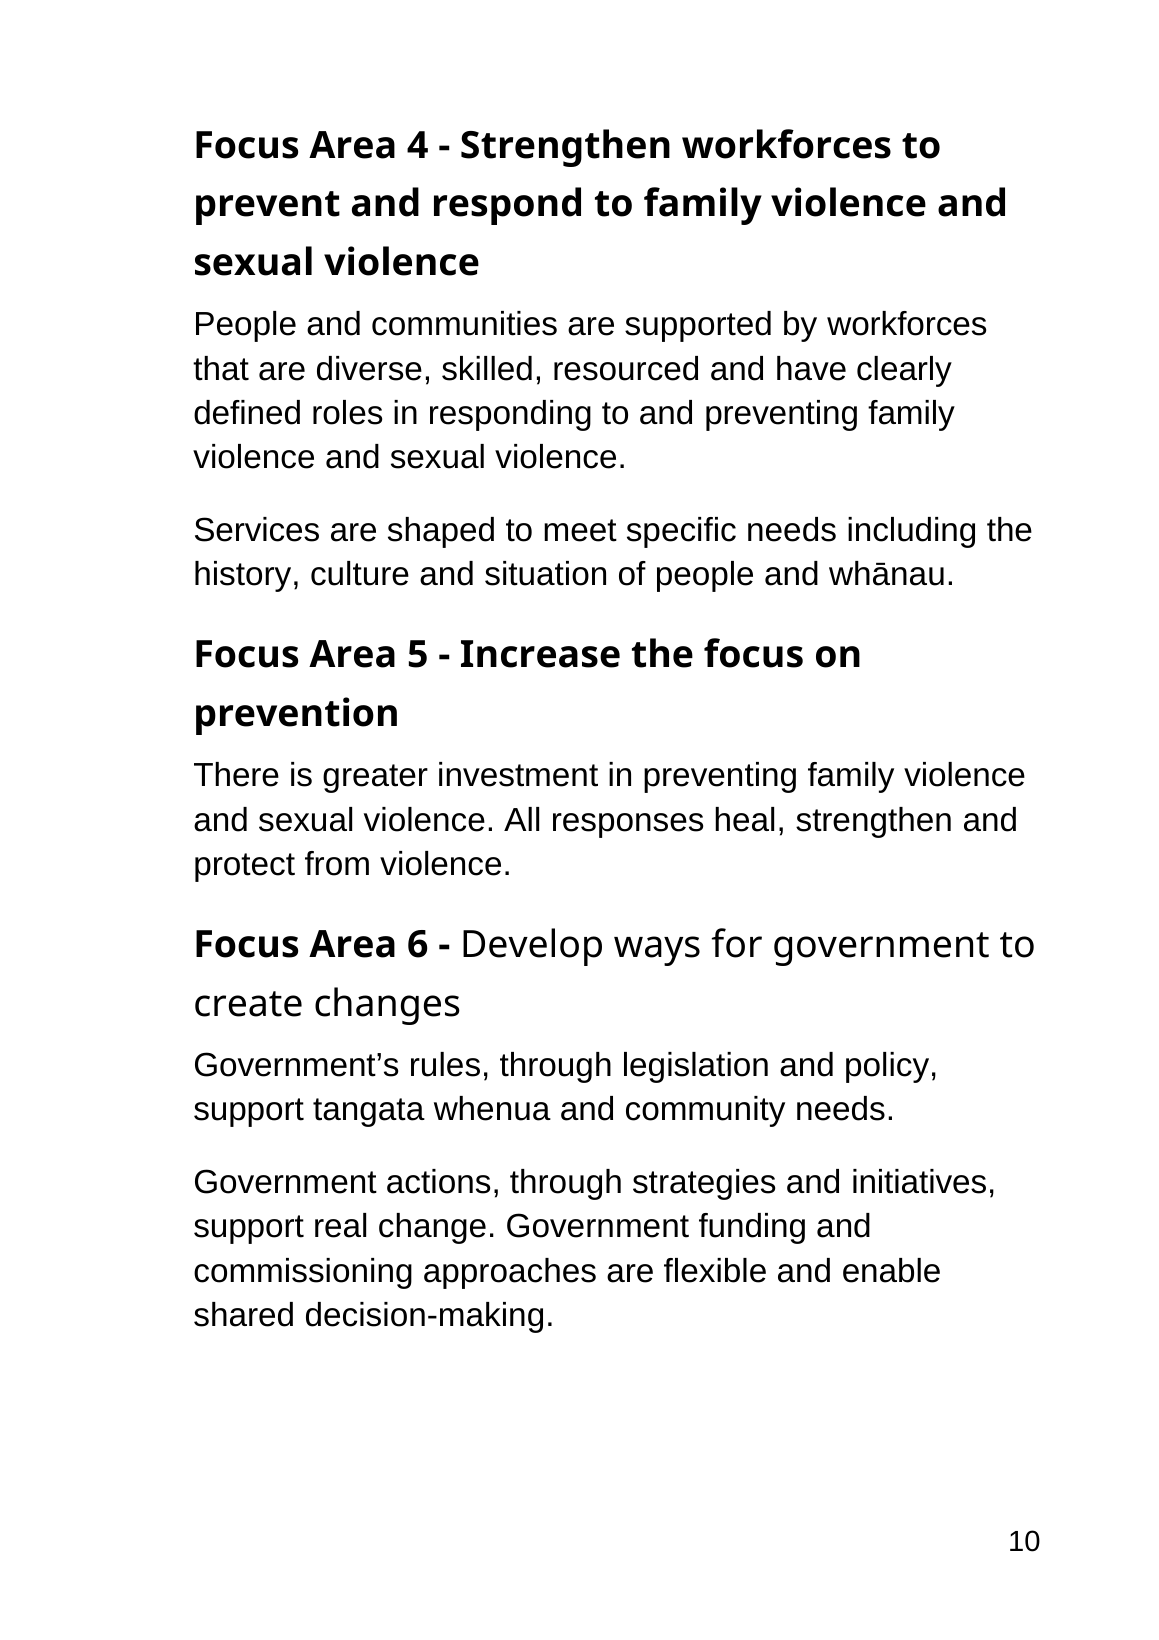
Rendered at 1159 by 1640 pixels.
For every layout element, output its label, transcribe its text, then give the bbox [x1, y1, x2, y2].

text Focus Area 4 - Strengthen workforces to prevent and respond to family violence and sexual violence [193, 118, 1040, 286]
text Government actions, through strategies and initiatives, support real change. Government funding and commissioning approaches are flexible and enable shared decision-making. [193, 1162, 1040, 1333]
text Government’s rules, through legislation and policy, support tangata whenua and community needs. [193, 1045, 1040, 1127]
text Services are shaped to meet specific needs including the history, culture and situation of people and whānau. [193, 510, 1040, 593]
text There is greater investment in preventing family violence and sexual violence. All responses heal, strengthen and protect from violence. [193, 756, 1040, 882]
text Focus Area 6 - Develop ways for government to create changes [193, 917, 1040, 1027]
text People and communities are supported by workforces that are diverse, skilled, resourced and have clearly defined roles in responding to and preventing family violence and sexual violence. [193, 304, 1040, 475]
text Focus Area 5 - Increase the focus on prevention [193, 628, 1040, 737]
